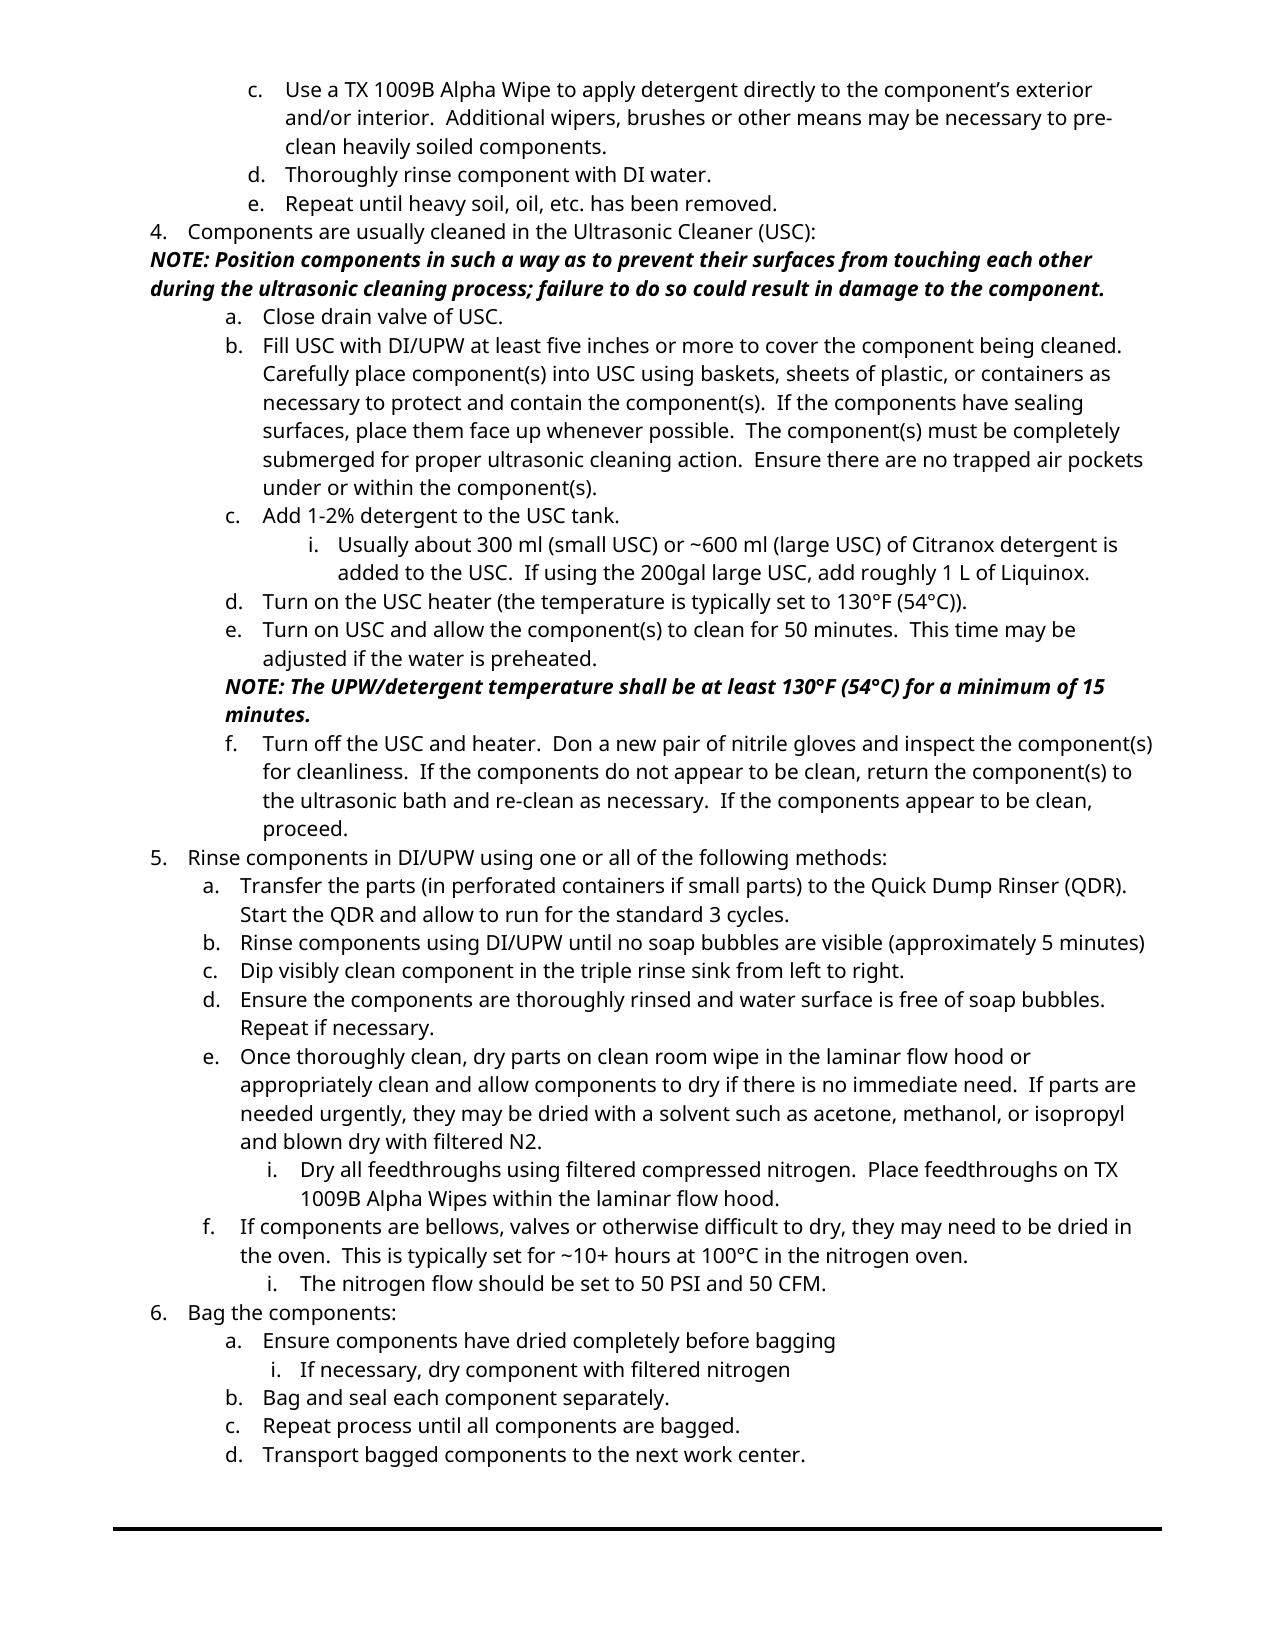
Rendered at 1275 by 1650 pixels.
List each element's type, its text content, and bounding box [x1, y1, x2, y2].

list Bag and seal each component separately. [225, 1383, 1162, 1412]
list Rinse components in DI/UPW using one or all of the following methods: [150, 843, 1162, 871]
list Ensure the components are thoroughly rinsed and water surface is free of soap bubbles. Repeat if necessary. [202, 985, 1162, 1042]
list Repeat process until all components are bagged. [225, 1412, 1162, 1440]
list Use a TX 1009B Alpha Wipe to apply detergent directly to the component’s exterior and/or interior. Additional wipers, brushes or other means may be necessary to pre-clean heavily soiled components. [247, 75, 1162, 160]
list Ensure components have dried completely before bagging [225, 1326, 1162, 1355]
text NOTE: The UPW/detergent temperature shall be at least 130°F (54°C) for a minimum of 15 minutes. [225, 672, 1162, 729]
list Add 1-2% detergent to the USC tank. [225, 502, 1162, 530]
list Once thoroughly clean, dry parts on clean room wipe in the laminar flow hood or appropriately clean and allow components to dry if there is no immediate need. If parts are needed urgently, they may be dried with a solvent such as acetone, methanol, or isopropyl and blown dry with filtered N2. [202, 1042, 1162, 1156]
list Repeat until heavy soil, oil, etc. has been removed. [247, 189, 1162, 217]
list Turn on USC and allow the component(s) to clean for 50 minutes. This time may be adjusted if the water is preheated. [225, 615, 1162, 672]
list Transfer the parts (in perforated containers if small parts) to the Quick Dump Rinser (QDR). Start the QDR and allow to run for the standard 3 cycles. [202, 871, 1162, 928]
list The nitrogen flow should be set to 50 PSI and 50 CFM. [277, 1269, 1162, 1298]
list Thoroughly rinse component with DI water. [247, 160, 1162, 189]
list Dip visibly clean component in the triple rinse sink from left to right. [202, 957, 1162, 985]
list Rinse components using DI/UPW until no soap bubbles are visible (approximately 5 minutes) [202, 928, 1162, 957]
list Dry all feedthroughs using filtered compressed nitrogen. Place feedthroughs on TX 1009B Alpha Wipes within the laminar flow hood. [277, 1156, 1162, 1212]
list If components are bellows, valves or otherwise difficult to dry, they may need to be dried in the oven. This is typically set for ~10+ hours at 100°C in the nitrogen oven. [202, 1212, 1162, 1269]
list Bag the components: [150, 1298, 1162, 1326]
list Transport bagged components to the next work center. [225, 1440, 1162, 1468]
list Components are usually cleaned in the Ultrasonic Cleaner (USC): [150, 217, 1162, 246]
list Turn off the USC and heater. Don a new pair of nitrile gloves and inspect the component(s) for cleanliness. If the components do not appear to be clean, return the component(s) to the ultrasonic bath and re-clean as necessary. If the components appear to be clean, proceed. [225, 729, 1162, 843]
text NOTE: Position components in such a way as to prevent their surfaces from touching each other during the ultrasonic cleaning process; failure to do so could result in damage to the component. [150, 246, 1162, 302]
list Close drain valve of USC. [225, 302, 1162, 331]
list Turn on the USC heater (the temperature is typically set to 130°F (54°C)). [225, 587, 1162, 615]
list Fill USC with DI/UPW at least five inches or more to cover the component being cleaned. Carefully place component(s) into USC using baskets, sheets of plastic, or containers as necessary to protect and contain the component(s). If the components have sealing surfaces, place them face up whenever possible. The component(s) must be completely submerged for proper ultrasonic cleaning action. Ensure there are no trapped air pockets under or within the component(s). [225, 331, 1162, 502]
list Usually about 300 ml (small USC) or ~600 ml (large USC) of Citranox detergent is added to the USC. If using the 200gal large USC, add roughly 1 L of Liquinox. [319, 530, 1162, 587]
list If necessary, dry component with filtered nitrogen [281, 1355, 1162, 1383]
